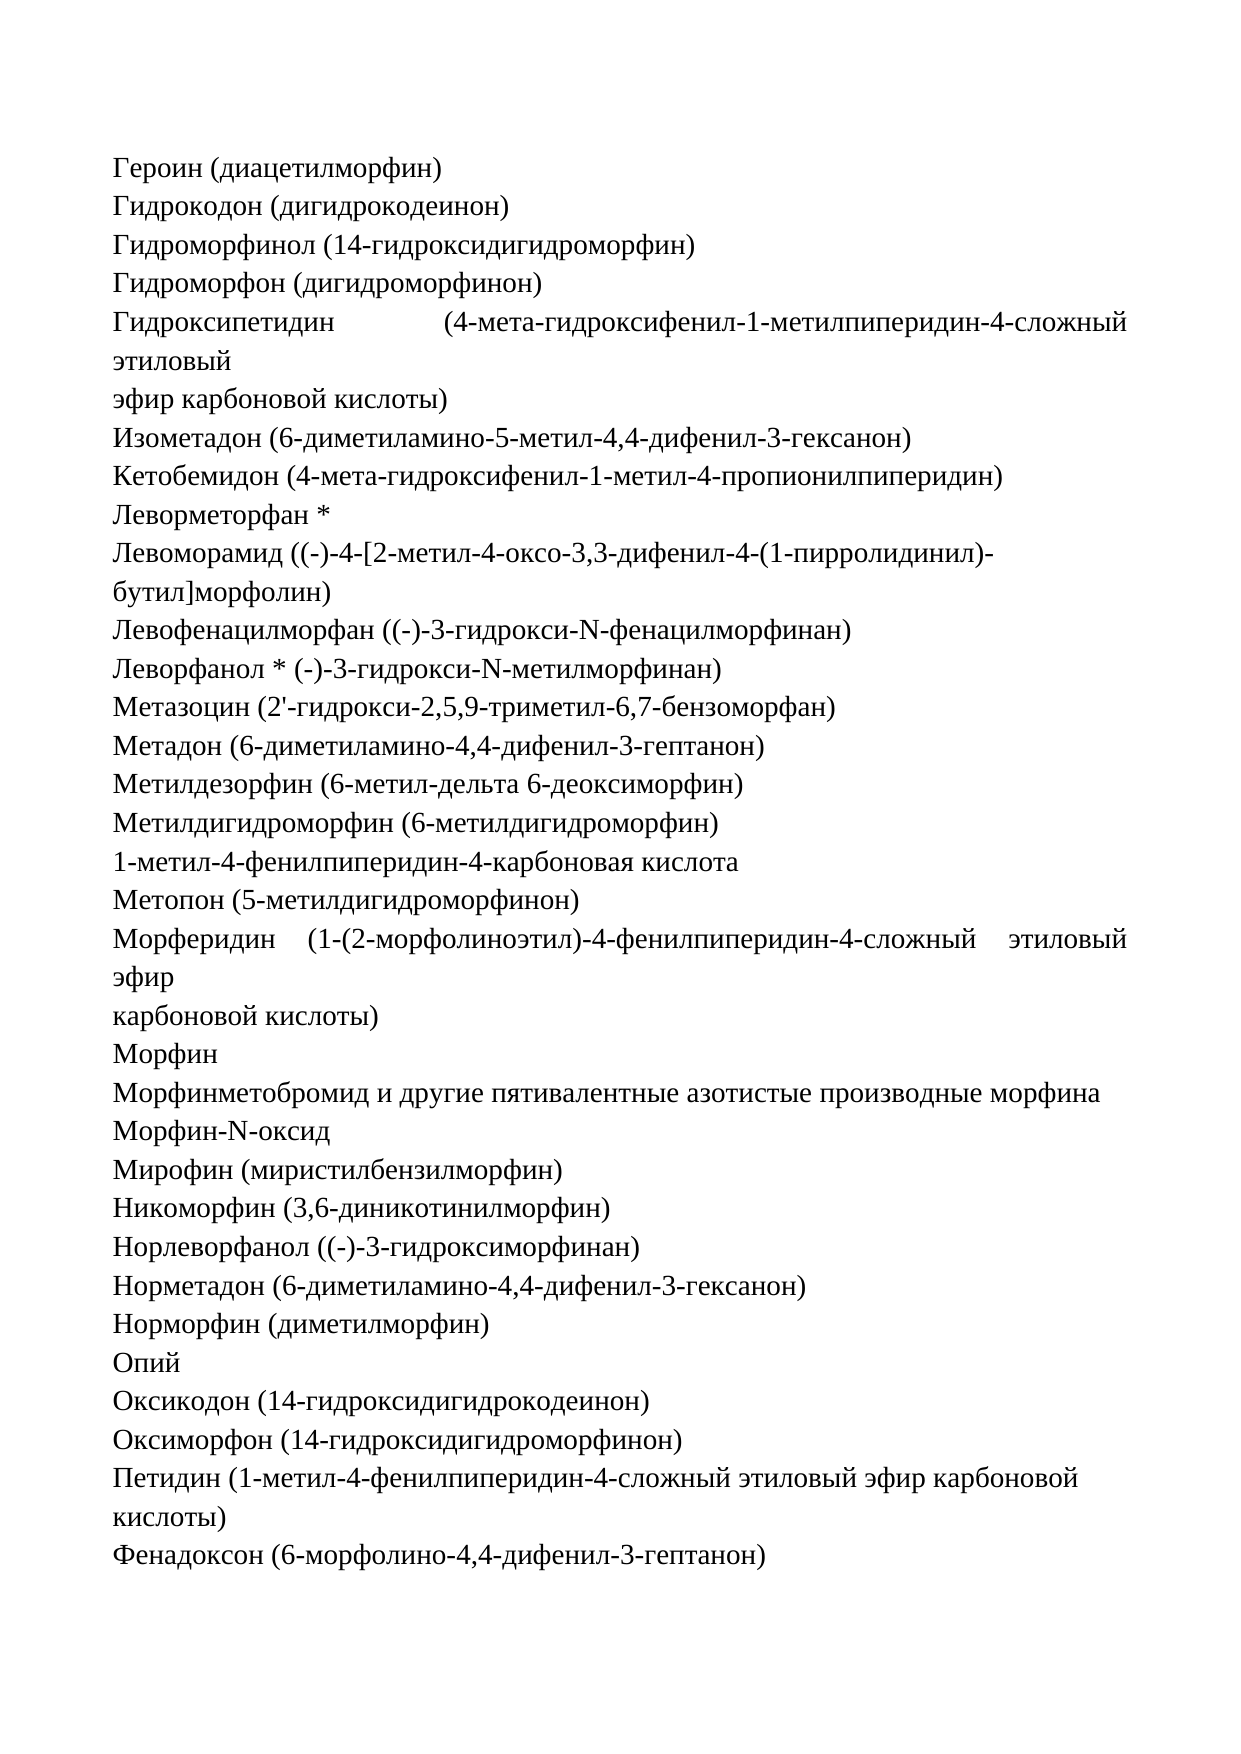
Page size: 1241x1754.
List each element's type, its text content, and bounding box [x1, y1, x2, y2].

text эфир карбоновой кислоты) [112, 381, 1128, 415]
text Норметадон (6-диметиламино-4,4-дифенил-3-гексанон) [112, 1268, 1128, 1301]
text Левоморамид ((-)-4-[2-метил-4-оксо-3,3-дифенил-4-(1-пирролидинил)- [112, 535, 1128, 569]
text Метадон (6-диметиламино-4,4-дифенил-3-гептанон) [112, 728, 1128, 762]
text бутил]морфолин) [112, 574, 1128, 607]
text Морфинметобромид и другие пятивалентные азотистые производные морфина [112, 1075, 1128, 1108]
text Гидроморфон (дигидроморфинон) [112, 266, 1128, 299]
text Леворфанол * (-)-3-гидрокси-N-метилморфинан) [112, 651, 1128, 684]
text кислоты) [112, 1499, 1128, 1532]
text Норлеворфанол ((-)-3-гидроксиморфинан) [112, 1229, 1128, 1263]
text Гидрокодон (дигидрокодеинон) [112, 188, 1128, 222]
text Оксиморфон (14-гидроксидигидроморфинон) [112, 1422, 1128, 1455]
text Героин (диацетилморфин) [112, 150, 1128, 183]
text Леворметорфан * [112, 497, 1128, 530]
text Норморфин (диметилморфин) [112, 1306, 1128, 1340]
text Мирофин (миристилбензилморфин) [112, 1152, 1128, 1186]
text Фенадоксон (6-морфолино-4,4-дифенил-3-гептанон) [112, 1537, 1128, 1571]
text Метилдезорфин (6-метил-дельта 6-деоксиморфин) [112, 767, 1128, 800]
text Опий [112, 1345, 1128, 1378]
text Морфин-N-оксид [112, 1113, 1128, 1147]
text Метилдигидроморфин (6-метилдигидроморфин) [112, 805, 1128, 839]
text Никоморфин (3,6-диникотинилморфин) [112, 1191, 1128, 1224]
text карбоновой кислоты) [112, 998, 1128, 1031]
text Петидин (1-метил-4-фенилпиперидин-4-сложный этиловый эфир карбоновой [112, 1460, 1128, 1494]
text Гидроморфинол (14-гидроксидигидроморфин) [112, 227, 1128, 261]
text Кетобемидон (4-мета-гидроксифенил-1-метил-4-пропионилпиперидин) [112, 458, 1128, 492]
text Гидроксипетидин (4-мета-гидроксифенил-1-метилпиперидин-4-сложный этиловый [112, 304, 1128, 376]
text 1-метил-4-фенилпиперидин-4-карбоновая кислота [112, 844, 1128, 877]
text Метазоцин (2'-гидрокси-2,5,9-триметил-6,7-бензоморфан) [112, 689, 1128, 723]
text Оксикодон (14-гидроксидигидрокодеинон) [112, 1383, 1128, 1417]
text Левофенацилморфан ((-)-3-гидрокси-N-фенацилморфинан) [112, 612, 1128, 646]
text Изометадон (6-диметиламино-5-метил-4,4-дифенил-3-гексанон) [112, 420, 1128, 453]
text Морферидин (1-(2-морфолиноэтил)-4-фенилпиперидин-4-сложный этиловый эфир [112, 921, 1128, 993]
text Морфин [112, 1036, 1128, 1070]
text Метопон (5-метилдигидроморфинон) [112, 882, 1128, 916]
